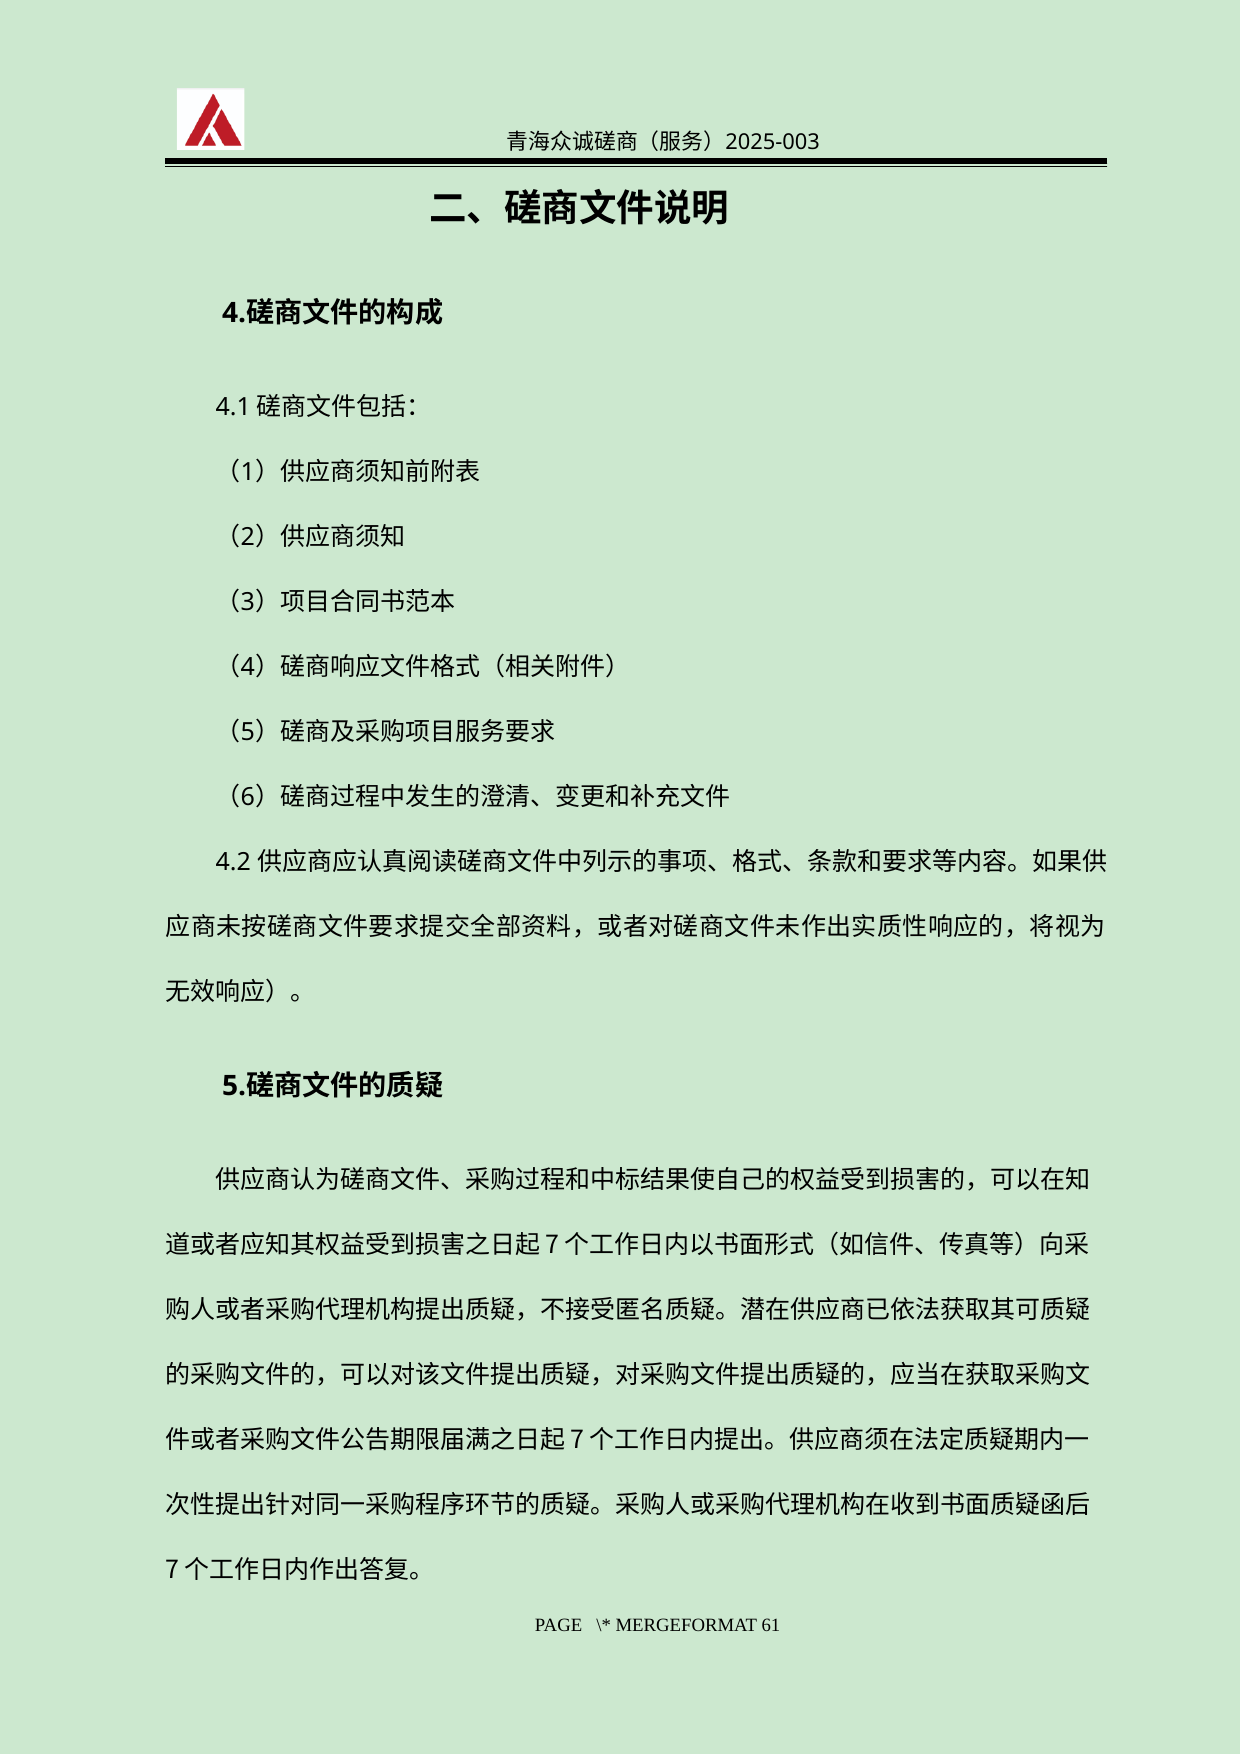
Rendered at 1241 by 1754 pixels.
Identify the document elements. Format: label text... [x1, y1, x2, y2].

picture [176, 88, 245, 150]
text （3）项目合同书范本 [165, 567, 1107, 632]
text 4.1磋商文件包括： [165, 372, 1107, 437]
text （2）供应商须知 [165, 502, 1107, 567]
text 4.磋商文件的构成 [165, 277, 1107, 342]
text 供应商认为磋商文件、采购过程和中标结果使自己的权益受到损害的，可以在知道或者应知其权益受到损害之日起7个工作日内以书面形式（如信件、传真等）向采购人或者采购代理机构提出质疑，不接受匿名质疑。潜在供应商已依法获取其可质疑的采购文件的，可以对该文件提出质疑，对采购文件提出质疑的，应当在获取采购文件或者采购文件公告期限届满之日起7个工作日内提出。供应商须在法定质疑期内一次性提出针对同一采购程序环节的质疑。采购人或采购代理机构在收到书面质疑函后7个工作日内作出答复。 [165, 1145, 1107, 1600]
text （5）磋商及采购项目服务要求 [165, 697, 1107, 762]
text 二、磋商文件说明 [165, 172, 1107, 237]
text （1）供应商须知前附表 [165, 437, 1107, 502]
text （6）磋商过程中发生的澄清、变更和补充文件 [165, 762, 1107, 827]
text 5.磋商文件的质疑 [165, 1051, 1107, 1116]
text （4）磋商响应文件格式（相关附件） [165, 632, 1107, 697]
text 4.2 供应商应认真阅读磋商文件中列示的事项、格式、条款和要求等内容。如果供应商未按磋商文件要求提交全部资料，或者对磋商文件未作出实质性响应的，将视为无效响应）。 [165, 827, 1107, 1022]
